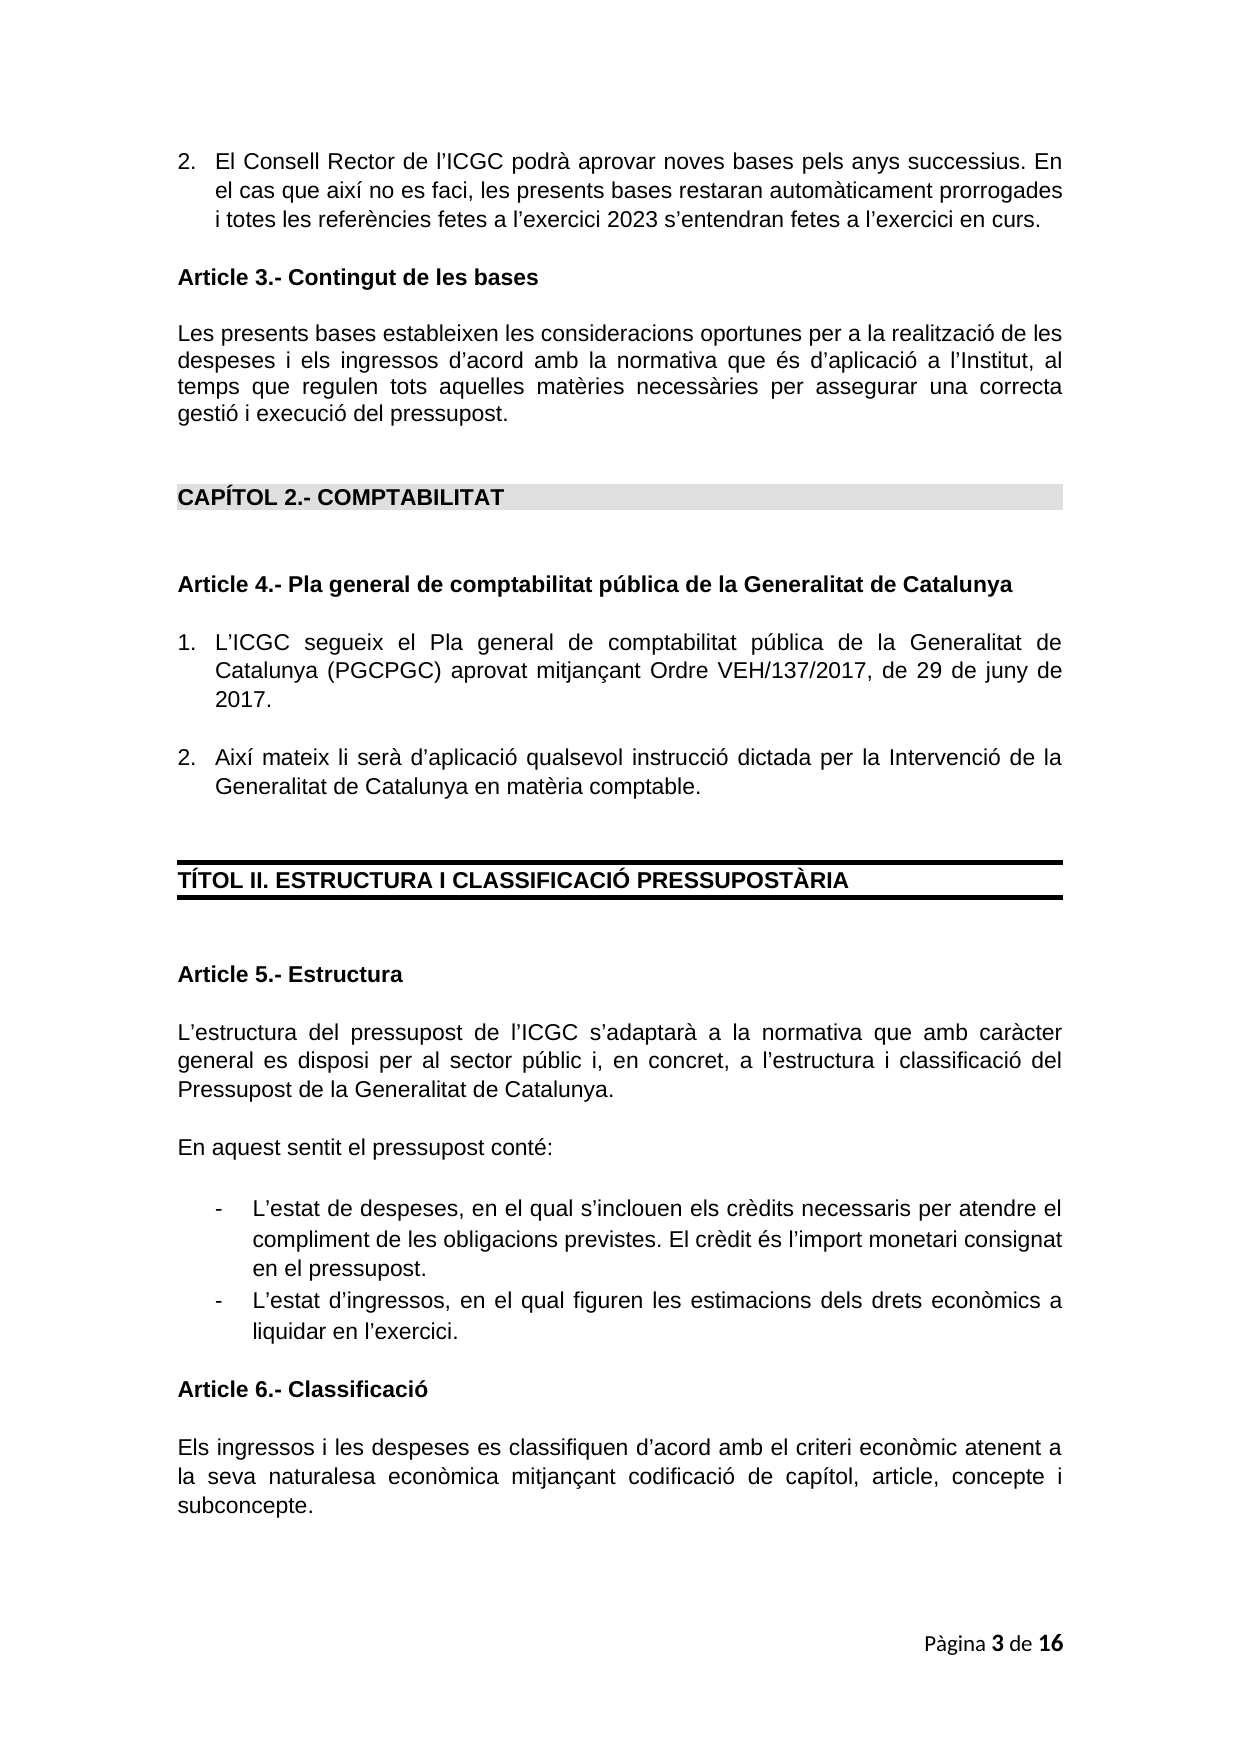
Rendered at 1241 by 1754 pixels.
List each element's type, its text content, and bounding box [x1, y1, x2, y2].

text L’estructura del pressupost de l’ICGC s’adaptarà a la normativa que amb caràcter general es disposi per al sector públic i, en concret, a l’estructura i classificació del Pressupost de la Generalitat de Catalunya. [177, 1018, 1063, 1103]
list Així mateix li serà d’aplicació qualsevol instrucció dictada per la Intervenció de la Generalitat de Catalunya en matèria comptable. [177, 744, 1063, 800]
text En aquest sentit el pressupost conté: [177, 1134, 1063, 1161]
subtitle CAPÍTOL 2.- COMPTABILITAT [177, 484, 1063, 510]
list L’estat de despeses, en el qual s’inclouen els crèdits necessaris per atendre el compliment de les obligacions previstes. El crèdit és l’import monetari consignat en el pressupost. [215, 1192, 1063, 1281]
subtitle TÍTOL II. ESTRUCTURA I CLASSIFICACIÓ PRESSUPOSTÀRIA [177, 865, 1063, 895]
text Els ingressos i les despeses es classifiquen d’acord amb el criteri econòmic atenent a la seva naturalesa econòmica mitjançant codificació de capítol, article, concepte i subconcepte. [177, 1434, 1063, 1518]
text Les presents bases estableixen les consideracions oportunes per a la realització de les despeses i els ingressos d’acord amb la normativa que és d’aplicació a l’Institut, al temps que regulen tots aquelles matèries necessàries per assegurar una correcta gestió i execució del pressupost. [177, 320, 1063, 426]
subtitle Article 6.- Classificació [177, 1376, 1063, 1402]
list L’ICGC segueix el Pla general de comptabilitat pública de la Generalitat de Catalunya (PGCPGC) aprovat mitjançant Ordre VEH/137/2017, de 29 de juny de 2017. [177, 628, 1063, 713]
subtitle Article 4.- Pla general de comptabilitat pública de la Generalitat de Catalunya [177, 571, 1063, 597]
subtitle Article 5.- Estructura [177, 961, 1063, 987]
list El Consell Rector de l’ICGC podrà aprovar noves bases pels anys successius. En el cas que així no es faci, les presents bases restaran automàticament prorrogades i totes les referències fetes a l’exercici 2023 s’entendran fetes a l’exercici en curs. [177, 148, 1063, 232]
list L’estat d’ingressos, en el qual figuren les estimacions dels drets econòmics a liquidar en l’exercici. [215, 1284, 1063, 1344]
subtitle Article 3.- Contingut de les bases [177, 263, 1063, 290]
